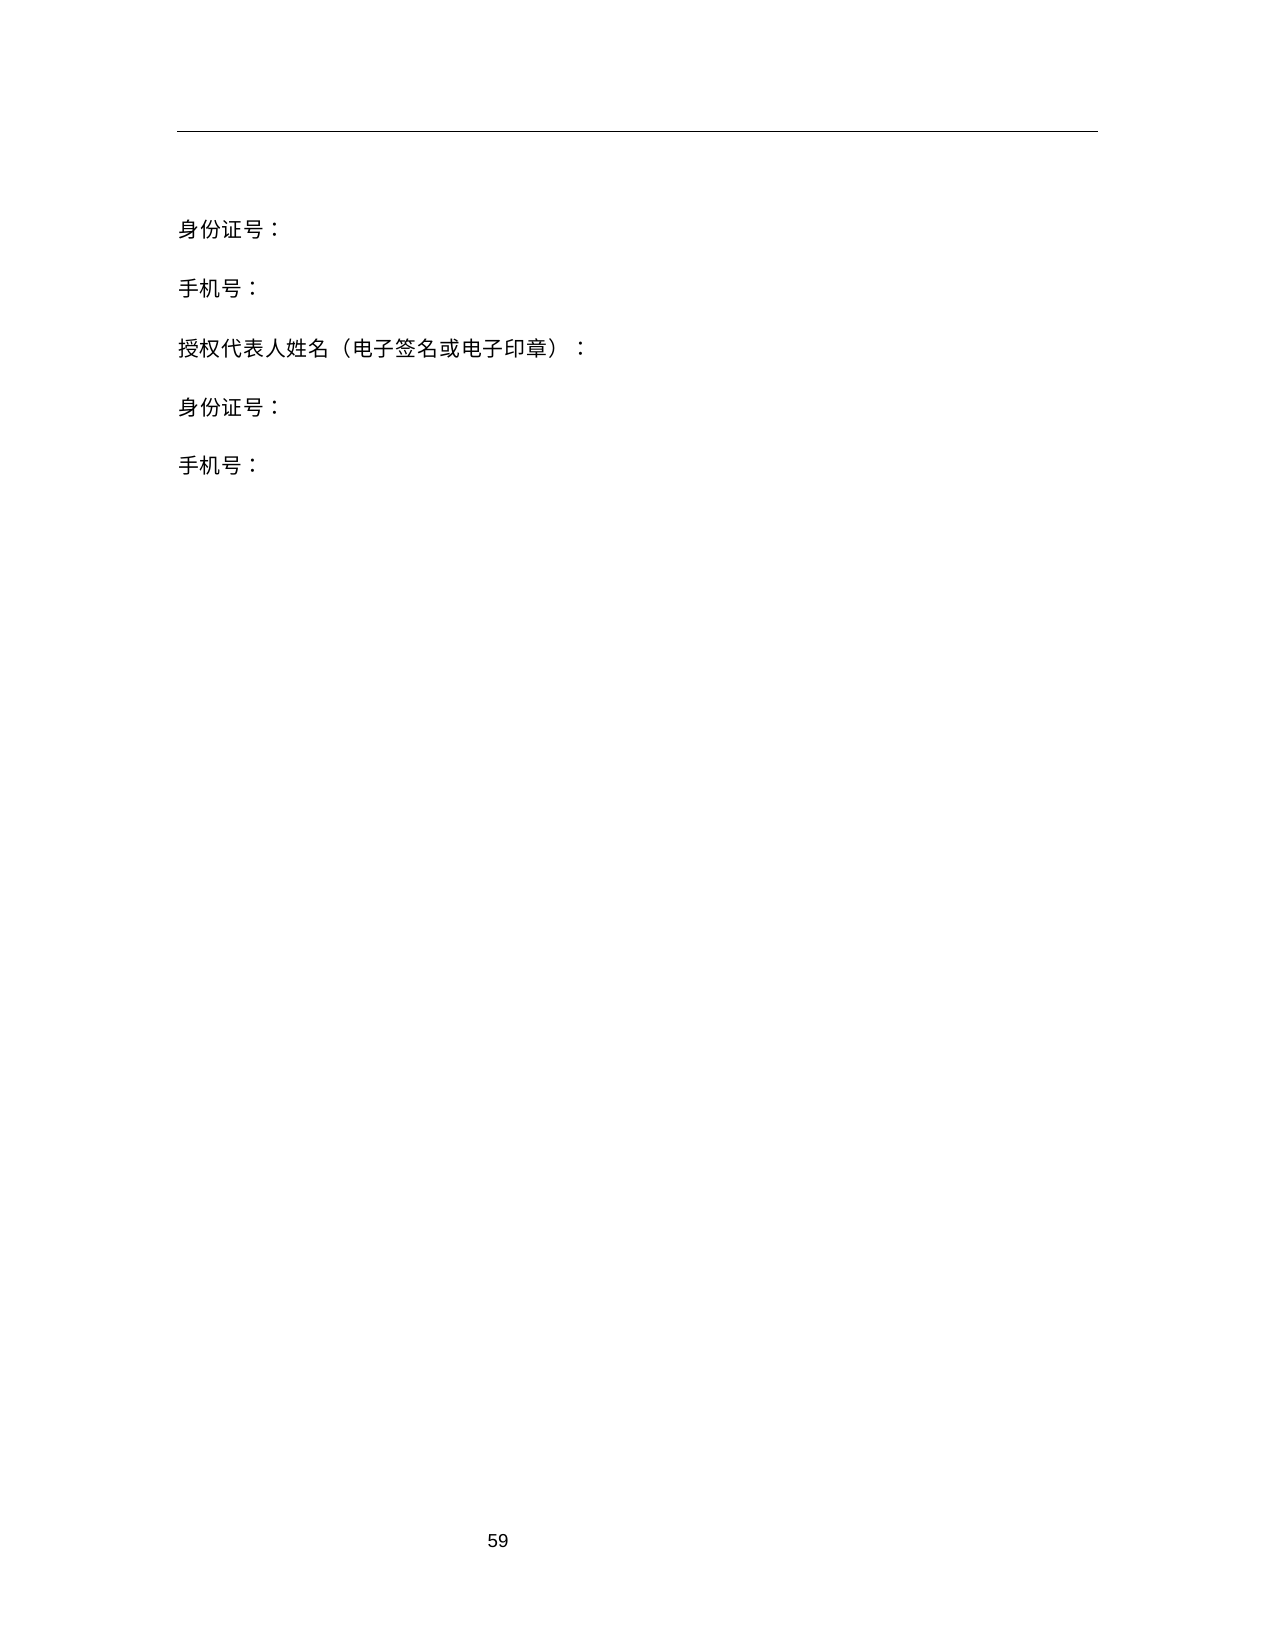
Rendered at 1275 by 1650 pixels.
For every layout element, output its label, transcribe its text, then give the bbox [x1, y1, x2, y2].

text 手机号： [178, 452, 1098, 478]
text 身份证号： [179, 216, 1098, 243]
text 身份证号： [179, 394, 1098, 421]
text 授权代表人姓名（电子签名或电子印章）： [178, 335, 1098, 361]
text 手机号： [178, 276, 1098, 302]
